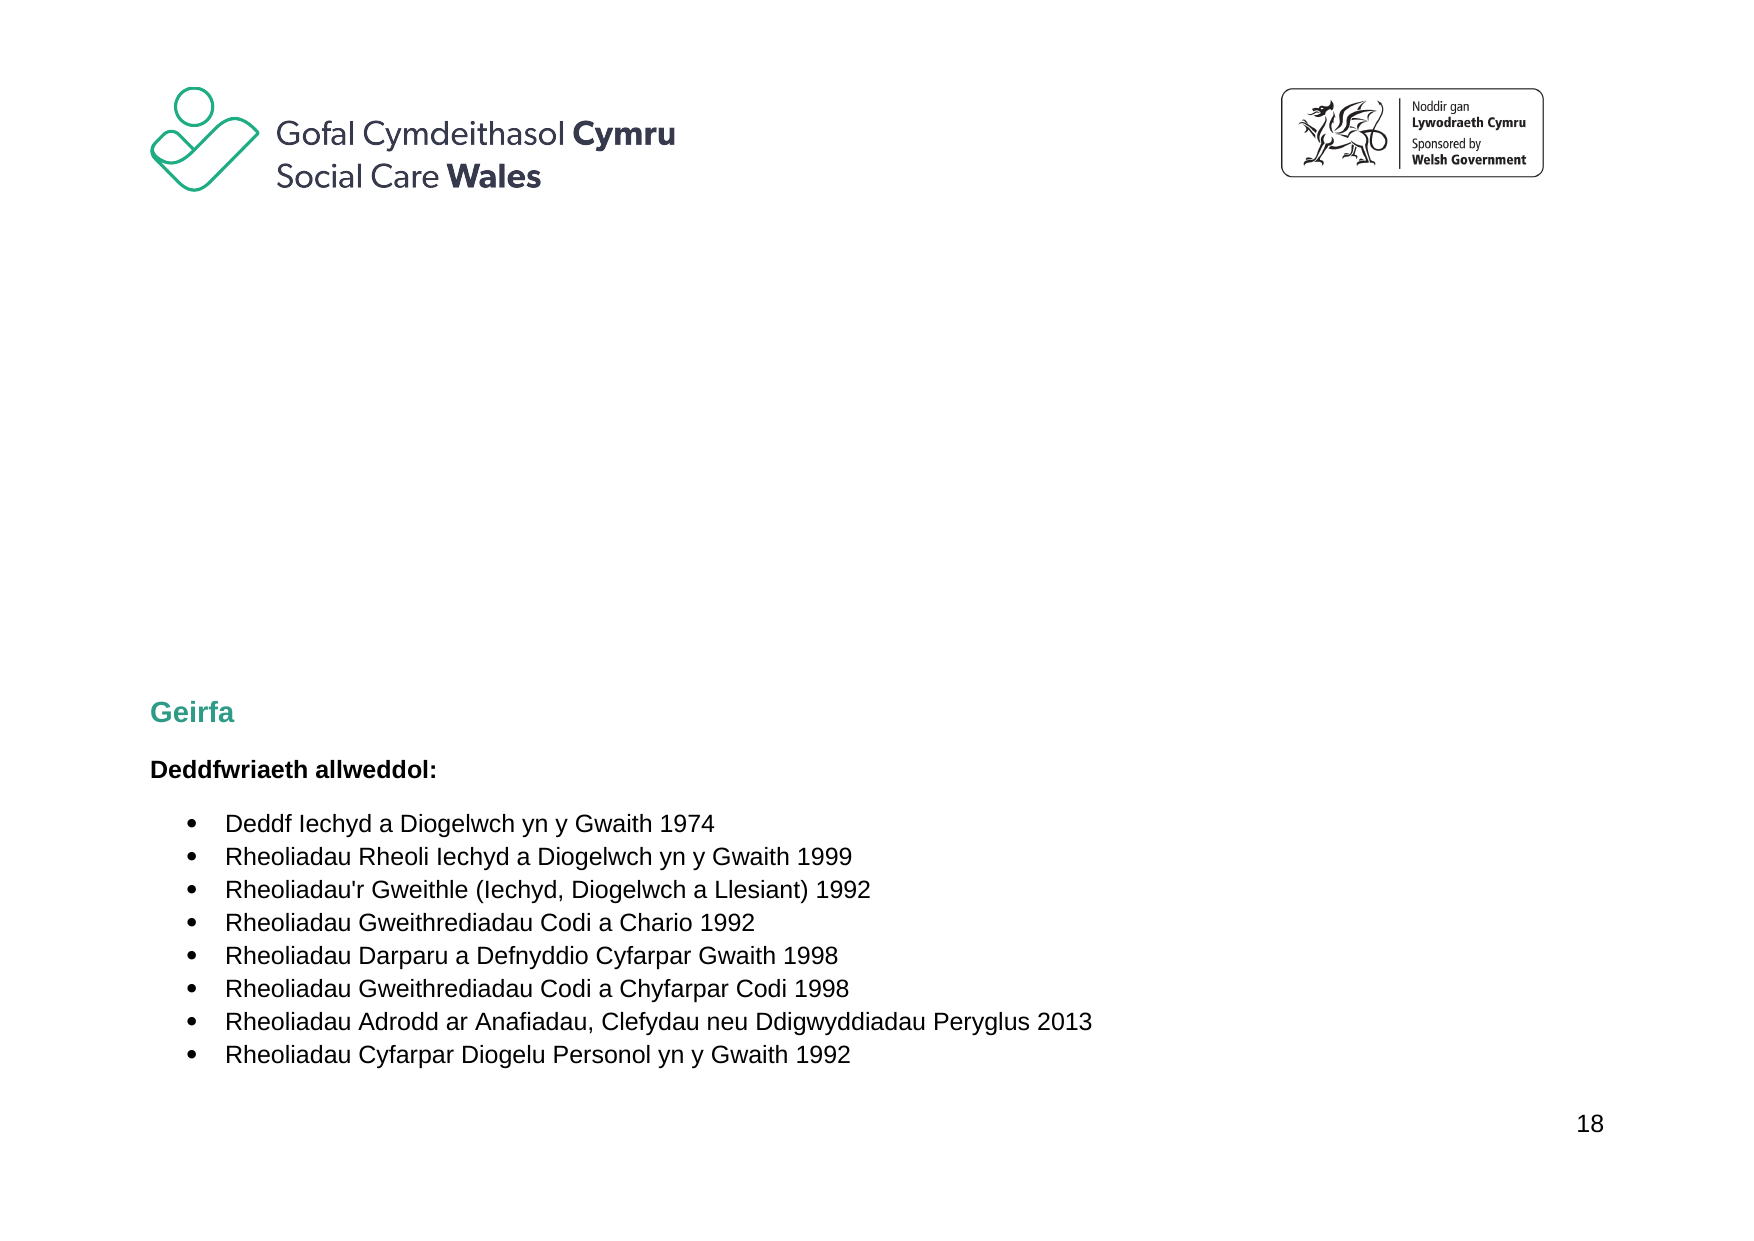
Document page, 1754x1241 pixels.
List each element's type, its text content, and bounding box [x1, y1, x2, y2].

picture [1275, 73, 1551, 192]
subtitle Geirfa [150, 695, 1604, 729]
picture [150, 87, 675, 192]
list Rheoliadau Gweithrediadau Codi a Chyfarpar Codi 1998 [187, 974, 1604, 1003]
list Rheoliadau Darparu a Defnyddio Cyfarpar Gwaith 1998 [187, 941, 1604, 970]
text Deddfwriaeth allweddol: [150, 755, 1604, 783]
list Rheoliadau Gweithrediadau Codi a Chario 1992 [187, 908, 1604, 937]
list Rheoliadau'r Gweithle (Iechyd, Diogelwch a Llesiant) 1992 [187, 875, 1604, 904]
list Rheoliadau Cyfarpar Diogelu Personol yn y Gwaith 1992 [187, 1041, 1604, 1069]
list Rheoliadau Rheoli Iechyd a Diogelwch yn y Gwaith 1999 [187, 842, 1604, 871]
list Rheoliadau Adrodd ar Anafiadau, Clefydau neu Ddigwyddiadau Peryglus 2013 [187, 1007, 1604, 1036]
list Deddf Iechyd a Diogelwch yn y Gwaith 1974 [187, 809, 1604, 837]
